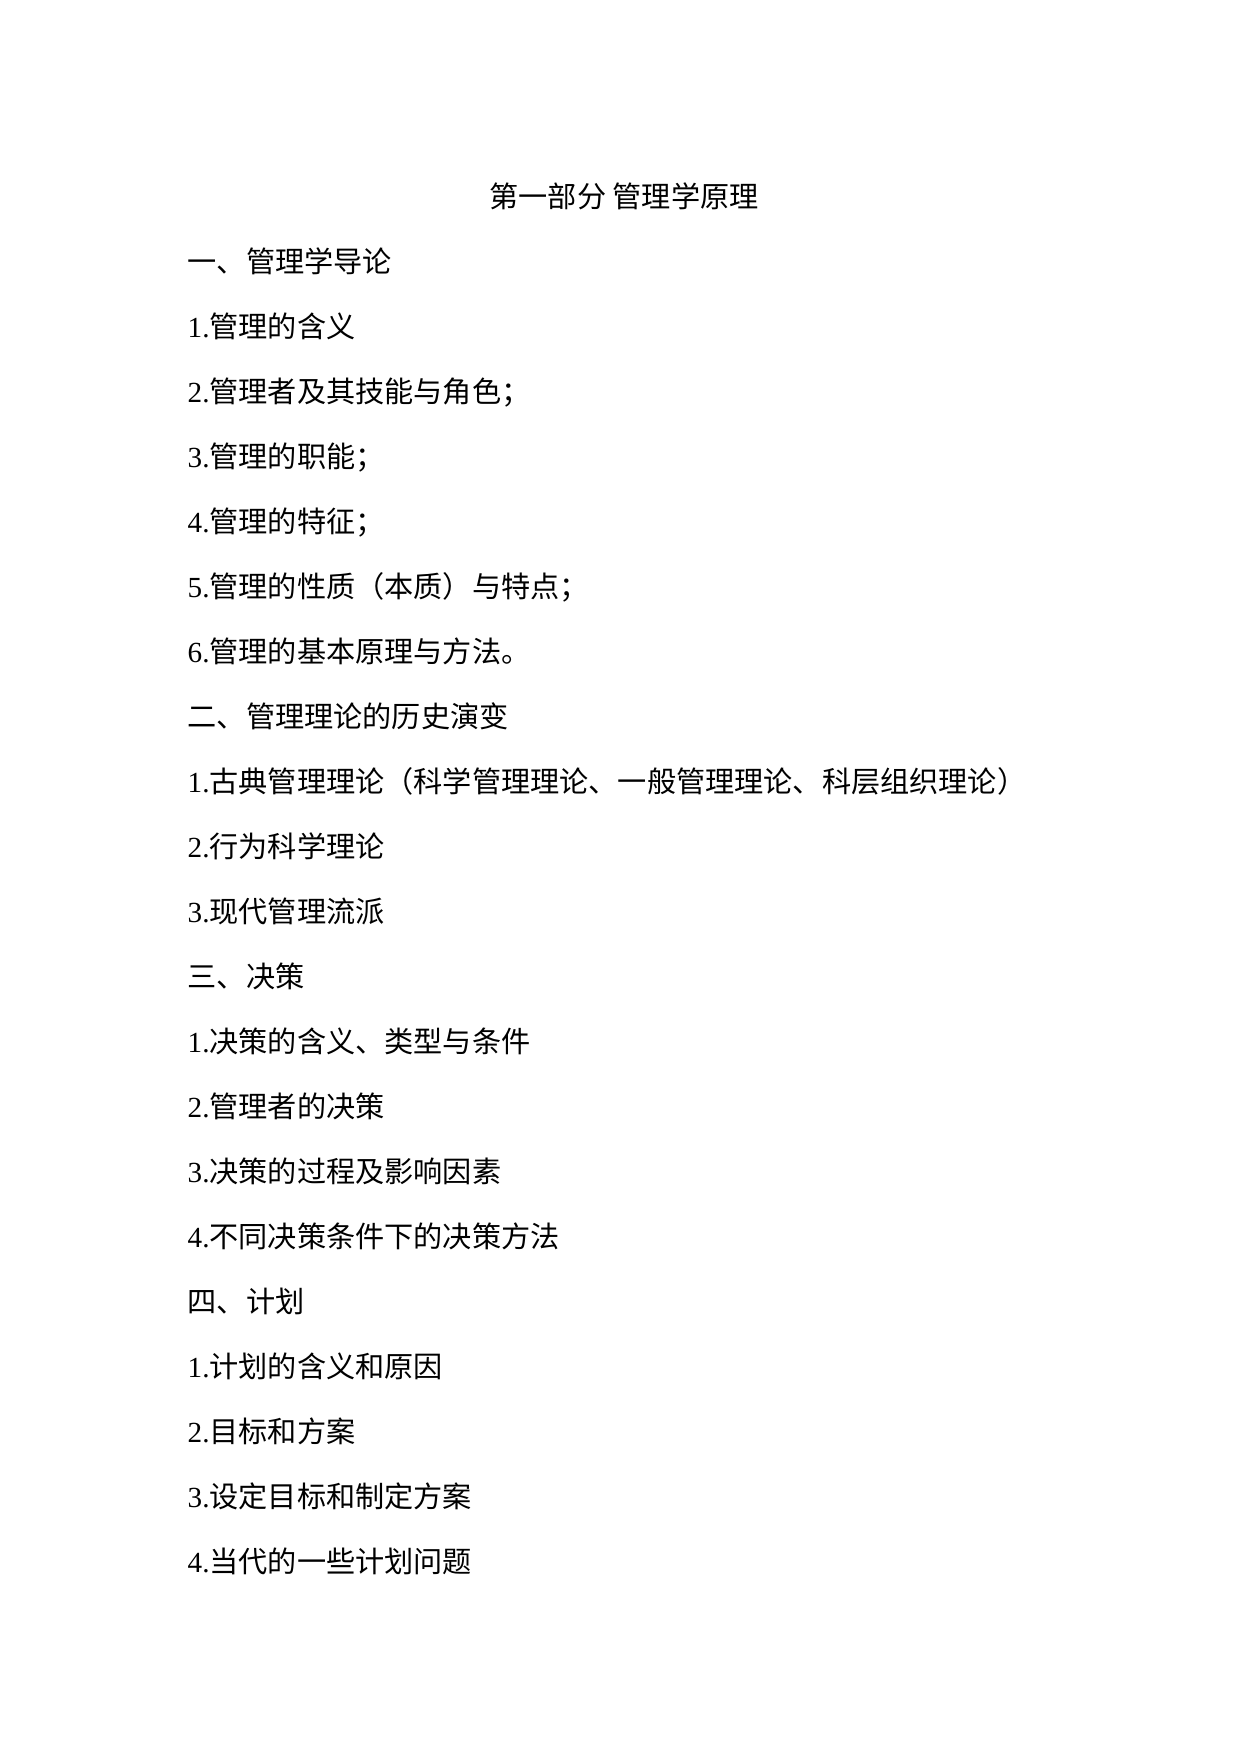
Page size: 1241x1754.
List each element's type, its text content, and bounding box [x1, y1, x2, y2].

text 2.管理者及其技能与角色； [187, 357, 1053, 422]
text 一、管理学导论 [187, 227, 1053, 292]
text 2.行为科学理论 [187, 812, 1053, 877]
text 4.不同决策条件下的决策方法 [187, 1202, 1053, 1267]
list 计划的含义和原因 [187, 1332, 1053, 1397]
text 三、决策 [187, 942, 1053, 1007]
list 决策的过程及影响因素 [187, 1137, 1053, 1202]
text 3.现代管理流派 [187, 877, 1053, 942]
text 5.管理的性质（本质）与特点； [187, 552, 1053, 617]
text 3.管理的职能； [187, 422, 1053, 487]
text 6.管理的基本原理与方法。 [187, 617, 1053, 682]
list 管理者的决策 [187, 1072, 1053, 1137]
text 4.管理的特征； [187, 487, 1053, 552]
list 设定目标和制定方案 [187, 1462, 1053, 1527]
text 四、计划 [187, 1267, 1053, 1332]
text 1.管理的含义 [187, 292, 1053, 357]
list 目标和方案 [187, 1397, 1053, 1462]
text 1.古典管理理论（科学管理理论、一般管理理论、科层组织理论） [187, 747, 1053, 812]
list 当代的一些计划问题 [187, 1527, 1053, 1592]
text 第一部分 管理学原理 [187, 162, 1053, 227]
text 二、管理理论的历史演变 [187, 682, 1053, 747]
list 决策的含义、类型与条件 [187, 1007, 1053, 1072]
